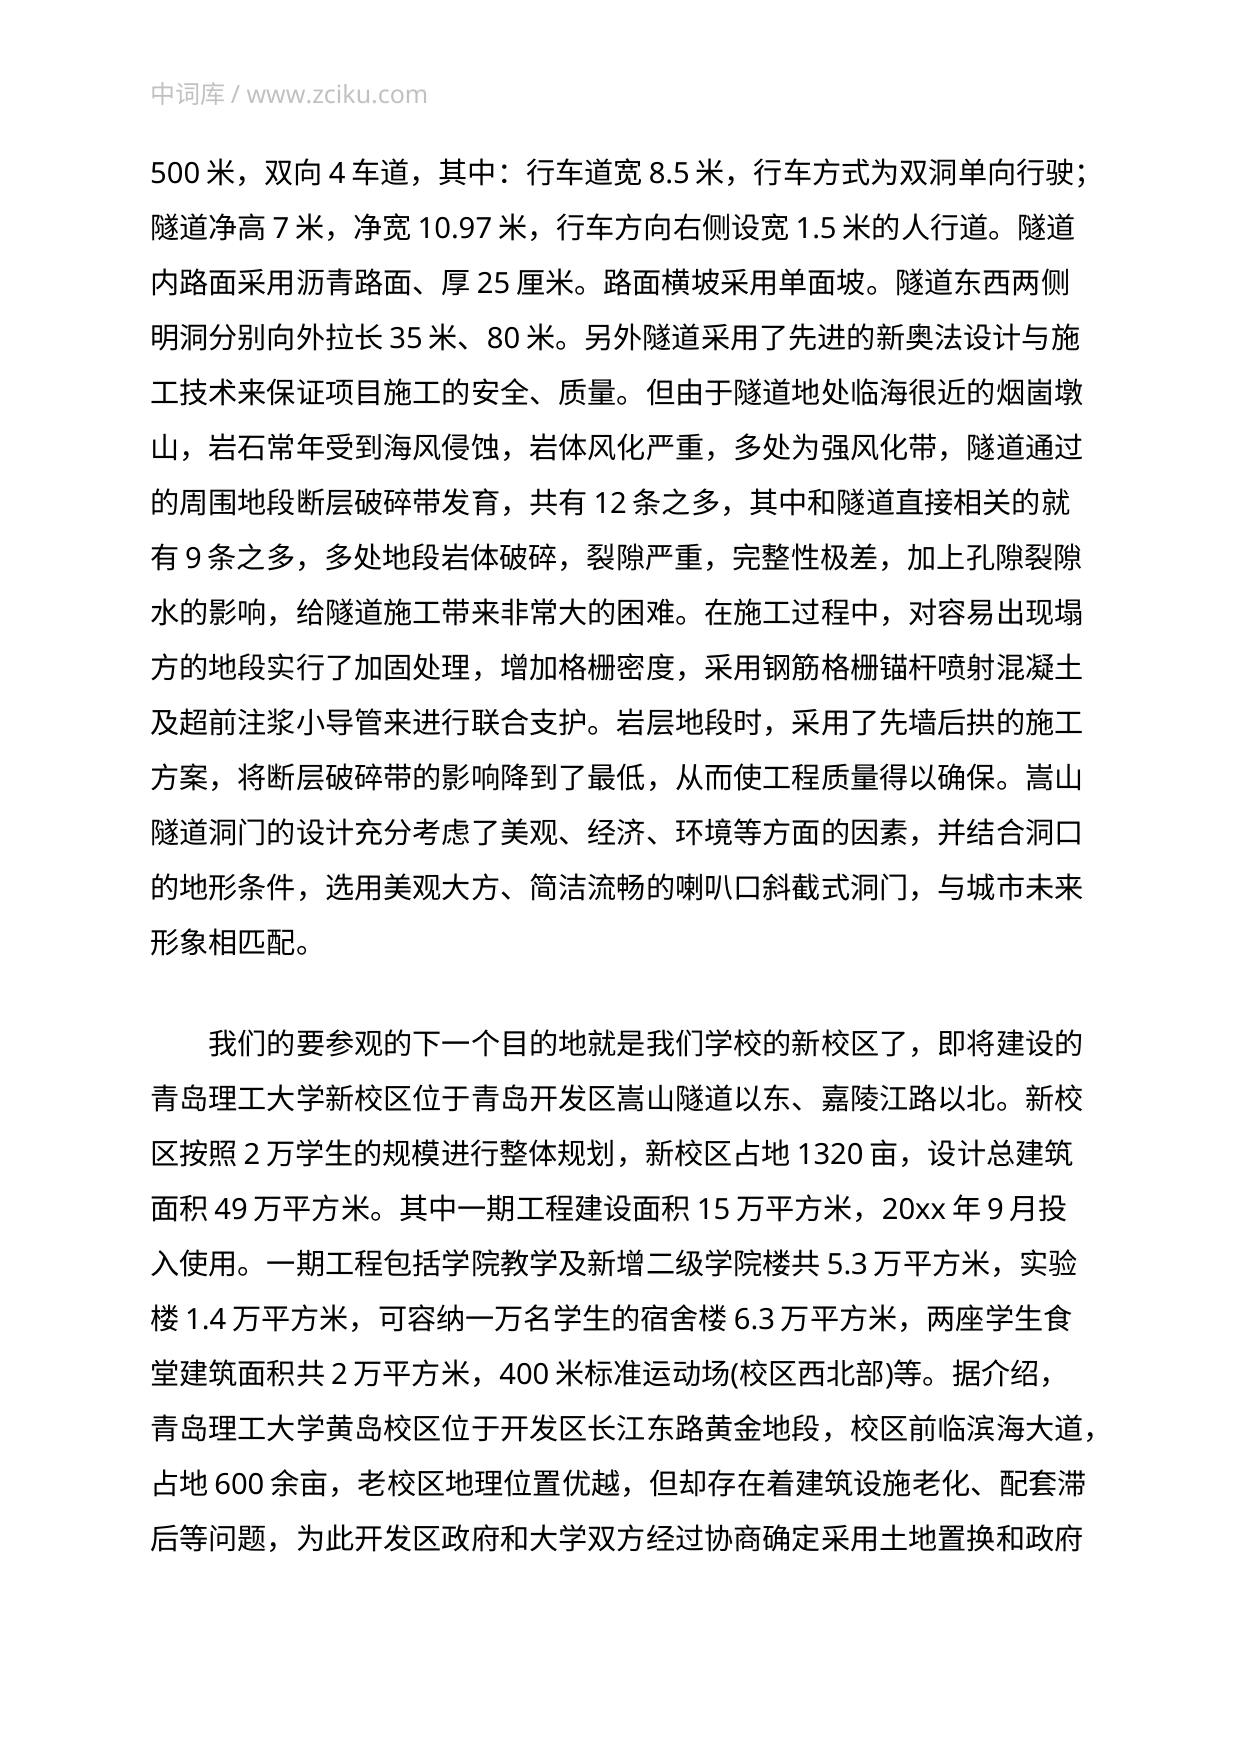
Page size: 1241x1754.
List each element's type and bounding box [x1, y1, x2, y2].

text [150, 1021, 1090, 1558]
text [150, 150, 1090, 961]
